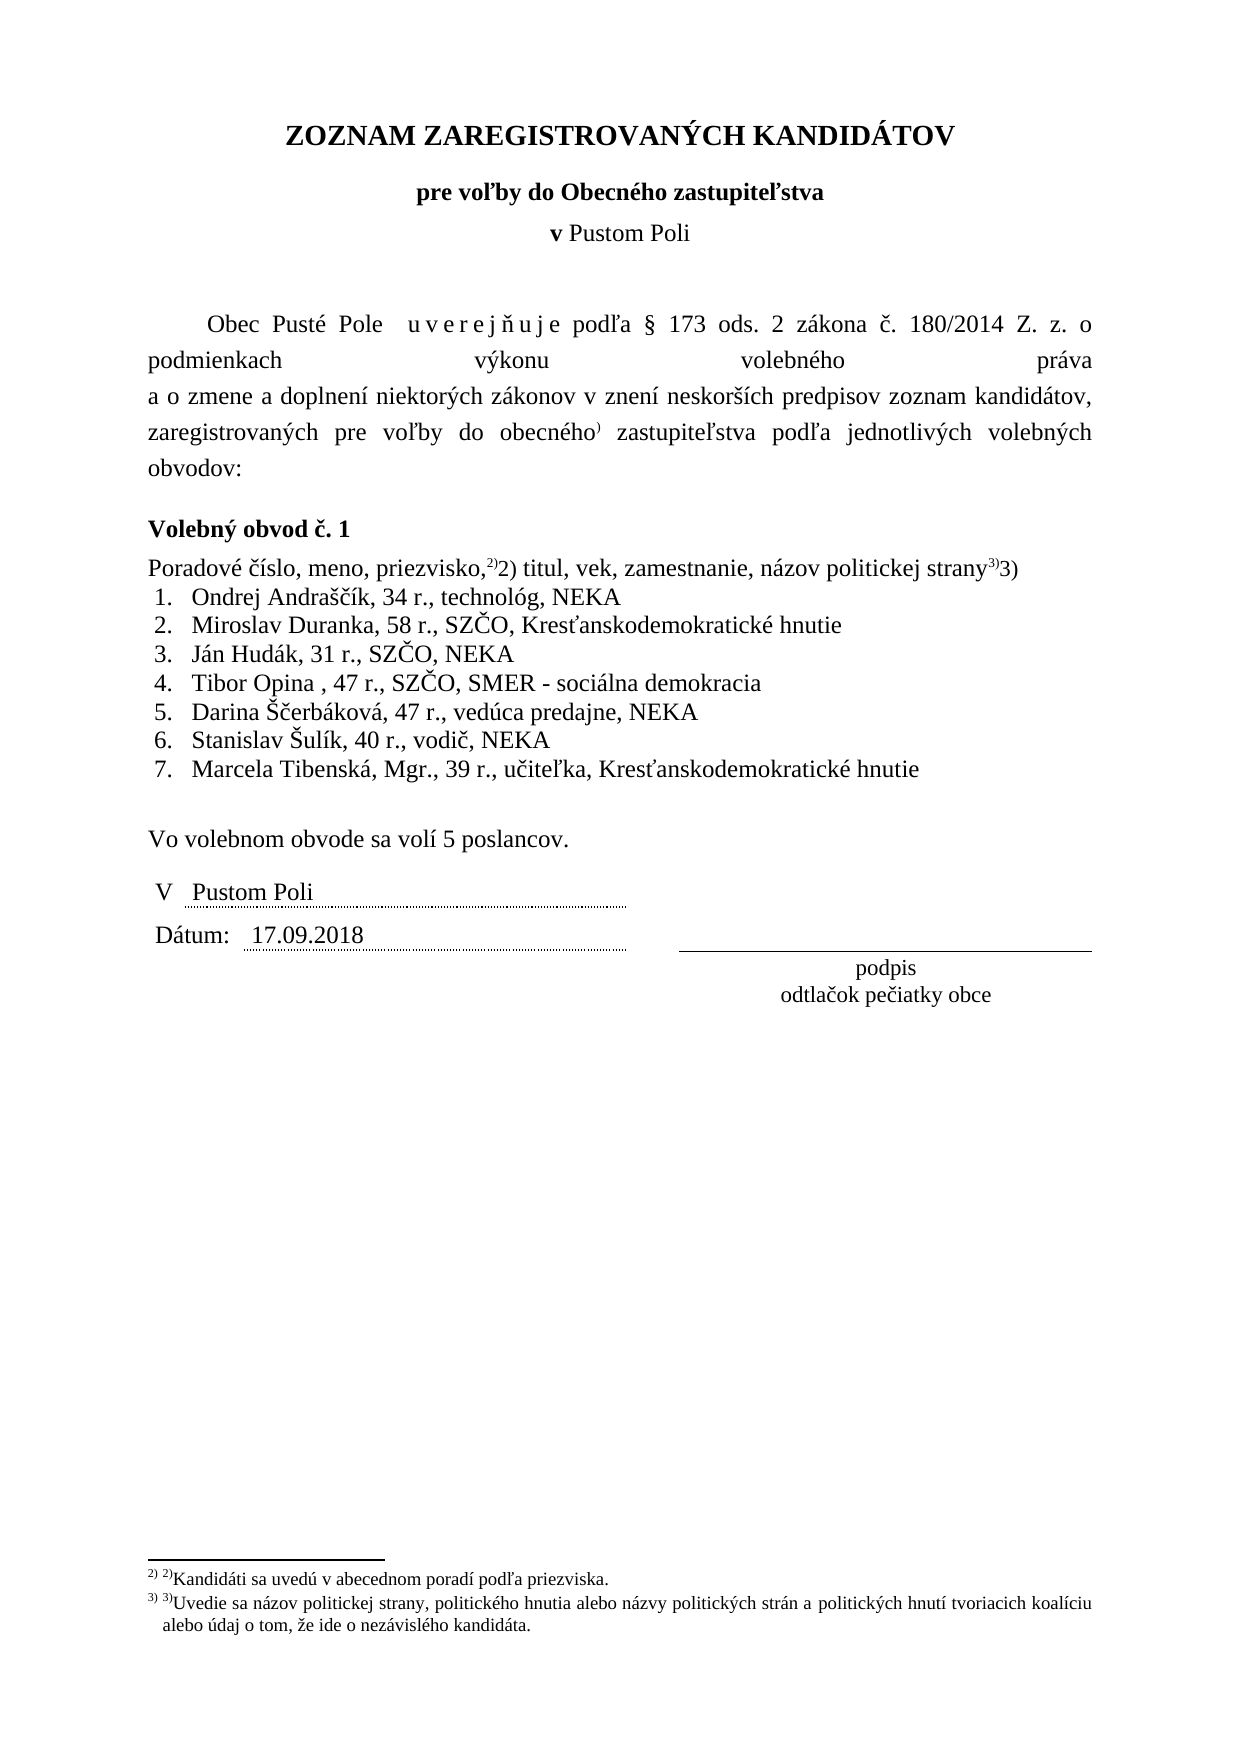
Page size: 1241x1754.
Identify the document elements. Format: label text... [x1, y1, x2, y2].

table_header V [148, 877, 184, 906]
list Stanislav Šulík, 40 r., vodič, NEKA [154, 726, 1092, 754]
text v Pustom Poli [148, 218, 1092, 247]
table_cell 17.09.2018 [244, 906, 627, 949]
list Tibor Opina , 47 r., SZČO, SMER - sociálna demokracia [154, 668, 1092, 697]
text Poradové číslo, meno, priezvisko,2) titul, vek, zamestnanie, názov politickej strany3) [148, 553, 1092, 582]
table_header Pustom Poli [185, 877, 627, 906]
text Obec Pusté Pole uverejňuje podľa § 173 ods. 2 zákona č. 180/2014 Z. z. o podmienkach výkonu volebného práva a o zmene a doplnení niektorých zákonov v znení neskorších predpisov zoznam kandidátov, zaregistrovaných pre voľby do obecného) zastupiteľstva podľa jednotlivých volebných obvodov: [148, 309, 1092, 482]
text pre voľby do Obecného zastupiteľstva [148, 177, 1092, 205]
subtitle Vo volebnom obvode sa volí 5 poslancov. [148, 824, 1092, 853]
text odtlačok pečiatky obce [679, 978, 1092, 1007]
list Darina Ščerbáková, 47 r., vedúca predajne, NEKA [154, 697, 1092, 726]
list Ondrej Andraščík, 34 r., technológ, NEKA [154, 582, 1092, 611]
text podpis [679, 952, 1092, 978]
list Ján Hudák, 31 r., SZČO, NEKA [154, 639, 1092, 668]
text Volebný obvod č. 1 [148, 514, 1092, 543]
list Marcela Tibenská, Mgr., 39 r., učiteľka, Kresťanskodemokratické hnutie [154, 754, 1092, 783]
subtitle ZOZNAM ZAREGISTROVANÝCH KANDIDÁTOV [148, 118, 1092, 152]
list Miroslav Duranka, 58 r., SZČO, Kresťanskodemokratické hnutie [154, 611, 1092, 639]
table_cell Dátum: [148, 906, 244, 949]
